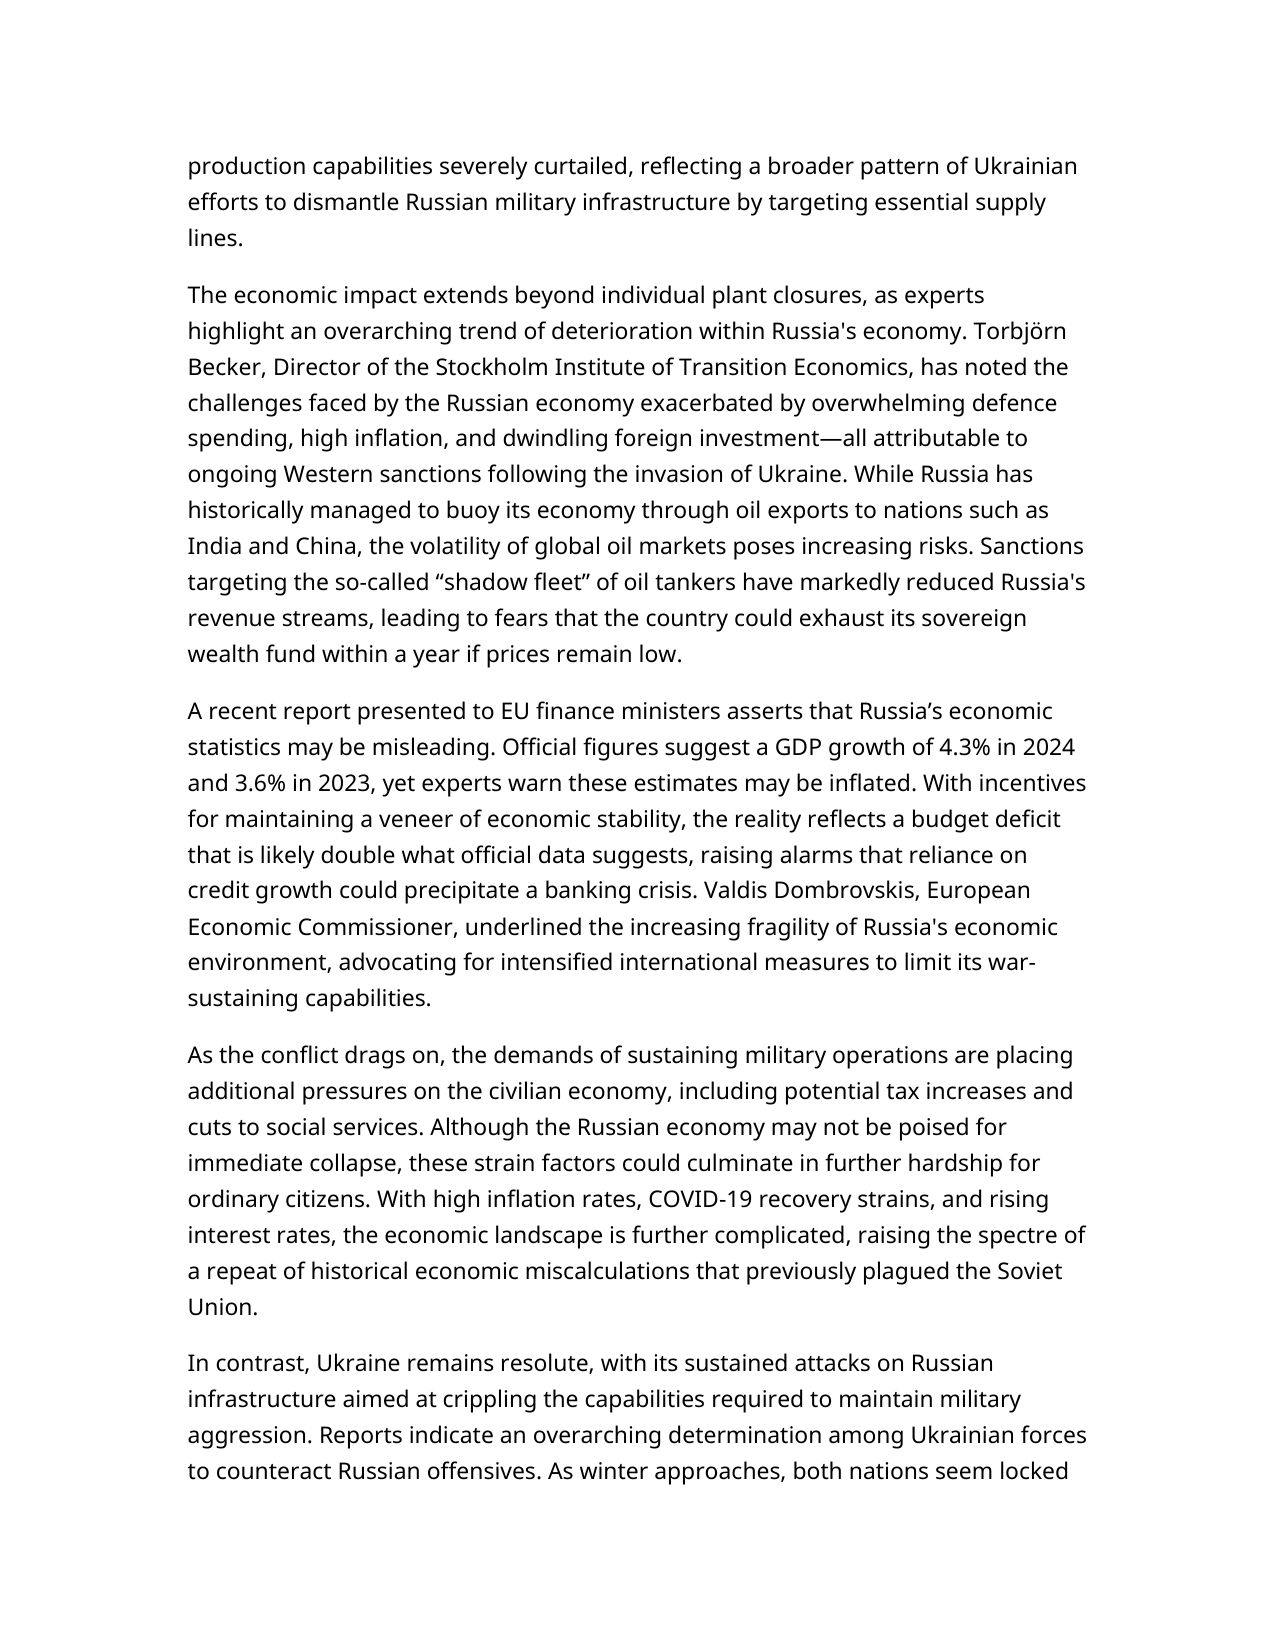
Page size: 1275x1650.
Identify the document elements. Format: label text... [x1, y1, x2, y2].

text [187, 150, 1087, 253]
text A recent report presented to EU finance ministers asserts that Russia’s economic statistics may be misleading. Official figures suggest a GDP growth of 4.3% in 2024 and 3.6% in 2023, yet experts warn these estimates may be inflated. With incentives for maintaining a veneer of economic stability, the reality reflects a budget deficit that is likely double what official data suggests, raising alarms that reliance on credit growth could precipitate a banking crisis. Valdis Dombrovskis, European Economic Commissioner, underlined the increasing fragility of Russia's economic environment, advocating for intensified international measures to limit its war-sustaining capabilities. [187, 695, 1087, 1013]
text As the conflict drags on, the demands of sustaining military operations are placing additional pressures on the civilian economy, including potential tax increases and cuts to social services. Although the Russian economy may not be poised for immediate collapse, these strain factors could culminate in further hardship for ordinary citizens. With high inflation rates, COVID-19 recovery strains, and rising interest rates, the economic landscape is further complicated, raising the spectre of a repeat of historical economic miscalculations that previously plagued the Soviet Union. [187, 1039, 1087, 1322]
text The economic impact extends beyond individual plant closures, as experts highlight an overarching trend of deterioration within Russia's economy. Torbjörn Becker, Director of the Stockholm Institute of Transition Economics, has noted the challenges faced by the Russian economy exacerbated by overwhelming defence spending, high inflation, and dwindling foreign investment—all attributable to ongoing Western sanctions following the invasion of Ukraine. While Russia has historically managed to buoy its economy through oil exports to nations such as India and China, the volatility of global oil markets poses increasing risks. Sanctions targeting the so-called “shadow fleet” of oil tankers have markedly reduced Russia's revenue streams, leading to fears that the country could exhaust its sovereign wealth fund within a year if prices remain low. [187, 279, 1087, 669]
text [187, 1347, 1087, 1486]
